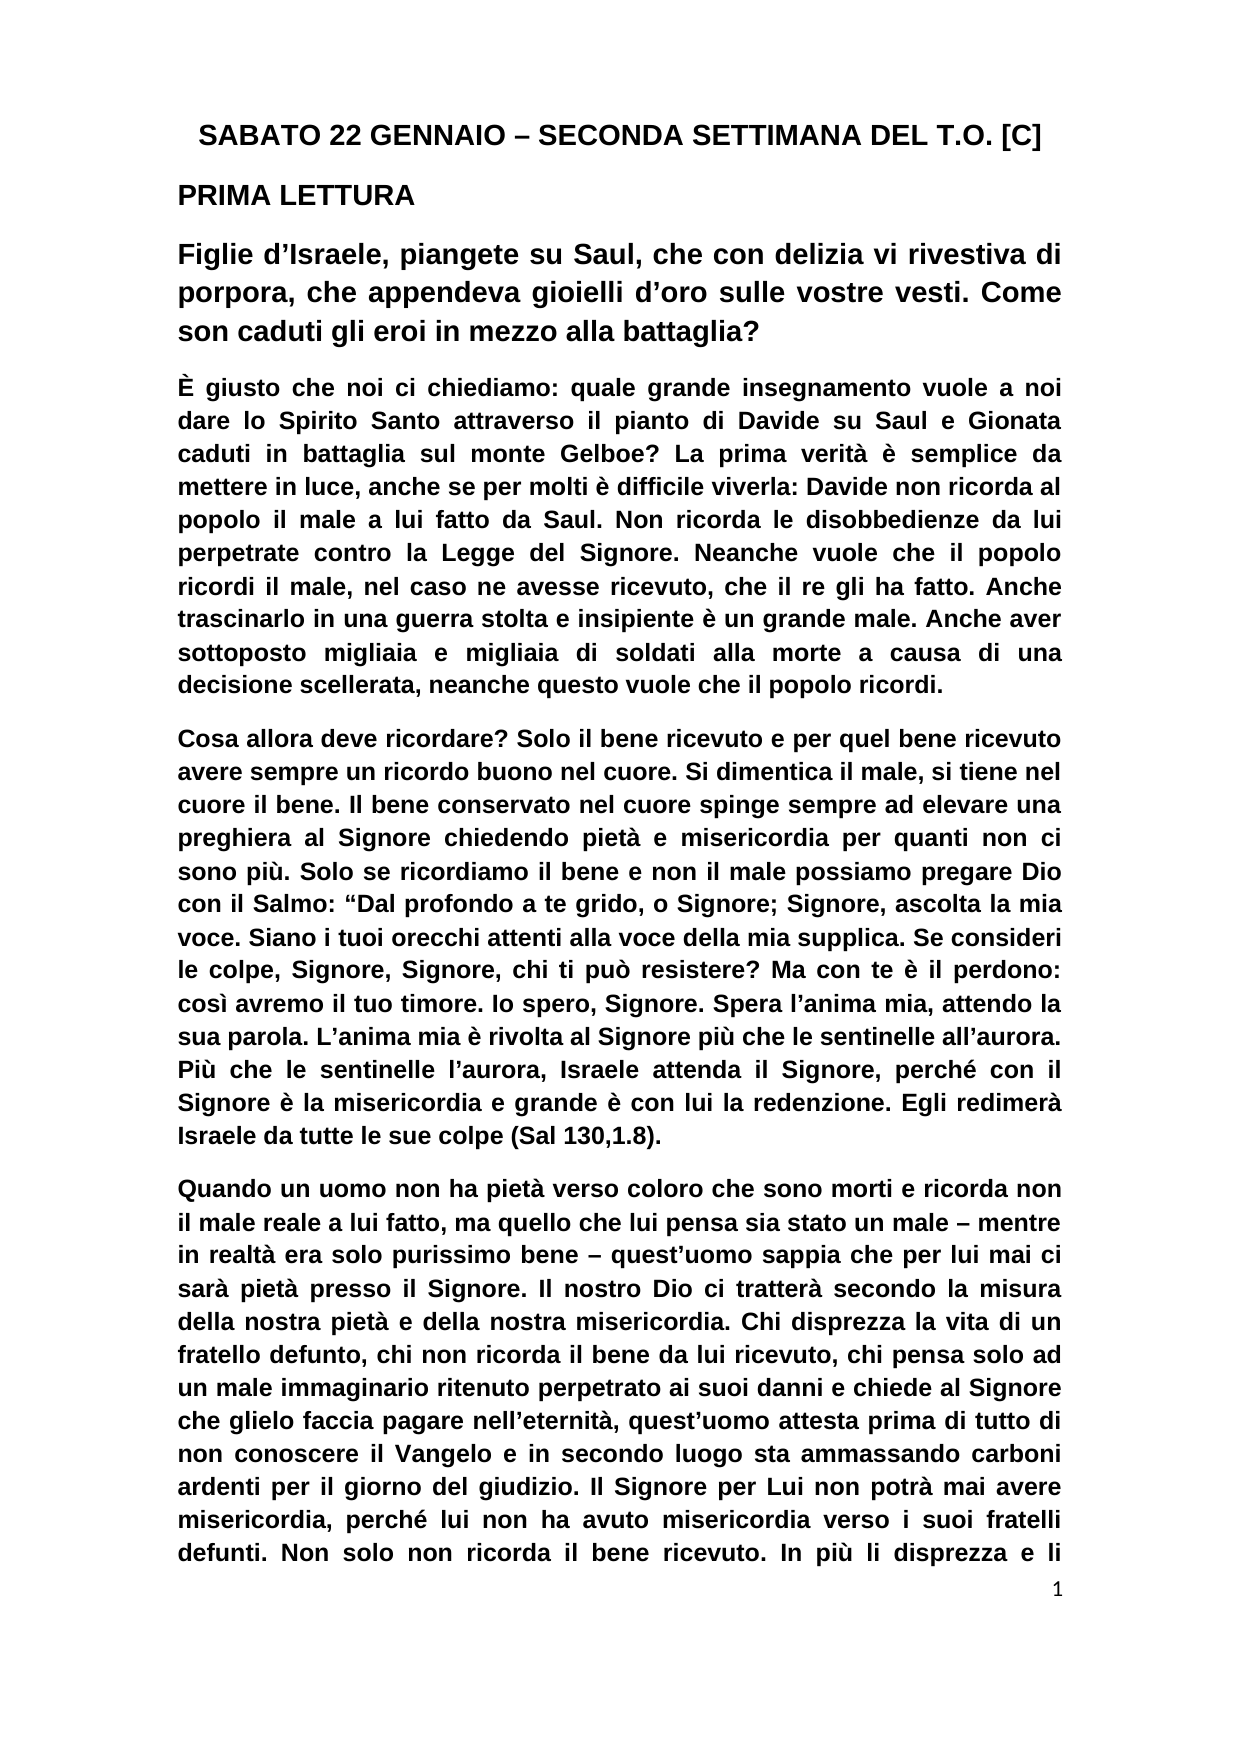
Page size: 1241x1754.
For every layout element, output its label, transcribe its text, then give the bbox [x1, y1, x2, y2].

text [177, 1174, 1063, 1566]
text PRIMA LETTURA [177, 177, 1063, 211]
text Figlie d’Israele, piangete su Saul, che con delizia vi rivestiva di porpora, che appendeva gioielli d’oro sulle vostre vesti. Come son caduti gli eroi in mezzo alla battaglia? [177, 237, 1063, 347]
text SABATO 22 GENNAIO – SECONDA SETTIMANA DEL T.O. [C] [177, 118, 1063, 152]
text È giusto che noi ci chiediamo: quale grande insegnamento vuole a noi dare lo Spirito Santo attraverso il pianto di Davide su Saul e Gionata caduti in battaglia sul monte Gelboe? La prima verità è semplice da mettere in luce, anche se per molti è difficile viverla: Davide non ricorda al popolo il male a lui fatto da Saul. Non ricorda le disobbedienze da lui perpetrate contro la Legge del Signore. Neanche vuole che il popolo ricordi il male, nel caso ne avesse ricevuto, che il re gli ha fatto. Anche trascinarlo in una guerra stolta e insipiente è un grande male. Anche aver sottoposto migliaia e migliaia di soldati alla morte a causa di una decisione scellerata, neanche questo vuole che il popolo ricordi. [177, 373, 1063, 699]
text Cosa allora deve ricordare? Solo il bene ricevuto e per quel bene ricevuto avere sempre un ricordo buono nel cuore. Si dimentica il male, si tiene nel cuore il bene. Il bene conservato nel cuore spinge sempre ad elevare una preghiera al Signore chiedendo pietà e misericordia per quanti non ci sono più. Solo se ricordiamo il bene e non il male possiamo pregare Dio con il Salmo: “Dal profondo a te grido, o Signore; Signore, ascolta la mia voce. Siano i tuoi orecchi attenti alla voce della mia supplica. Se consideri le colpe, Signore, Signore, chi ti può resistere? Ma con te è il perdono: così avremo il tuo timore. Io spero, Signore. Spera l’anima mia, attendo la sua parola. L’anima mia è rivolta al Signore più che le sentinelle all’aurora. Più che le sentinelle l’aurora, Israele attenda il Signore, perché con il Signore è la misericordia e grande è con lui la redenzione. Egli redimerà Israele da tutte le sue colpe (Sal 130,1.8). [177, 724, 1063, 1149]
